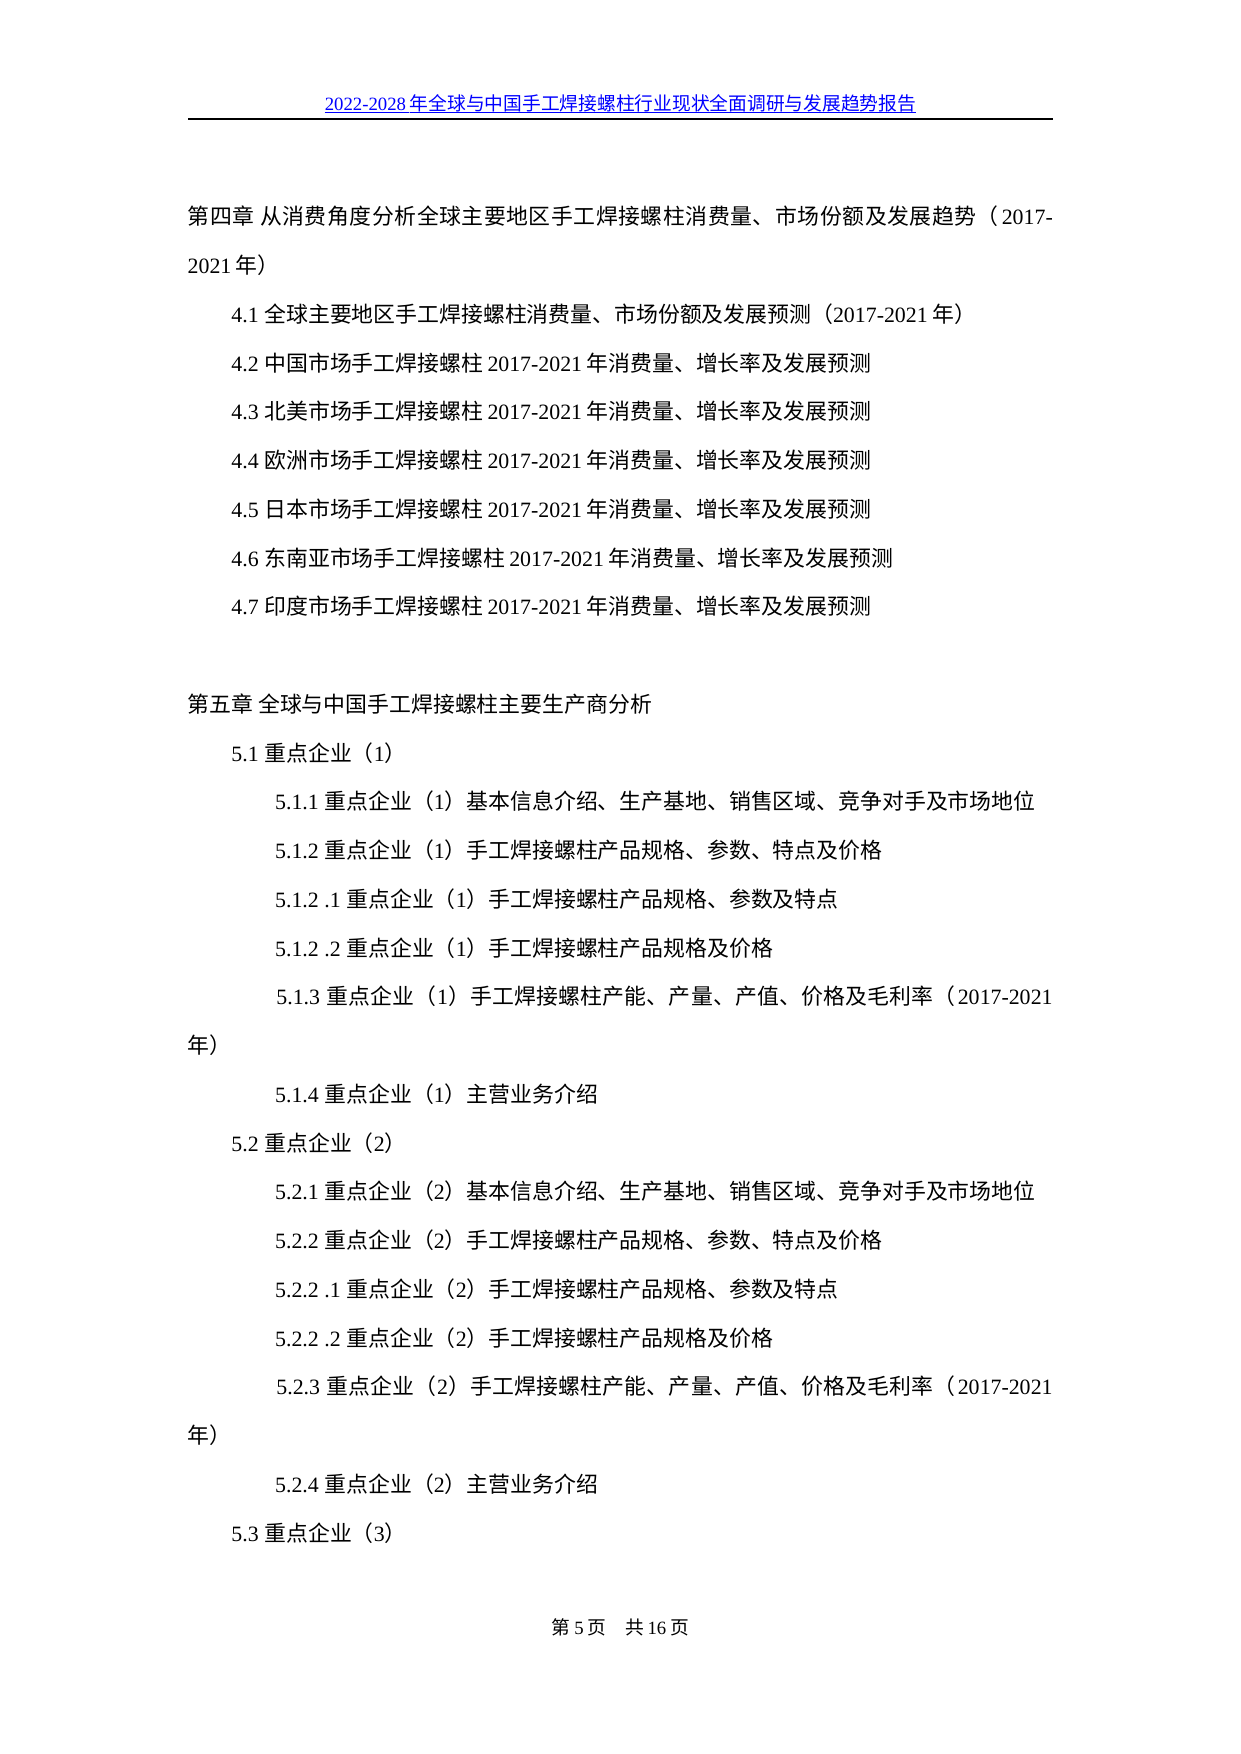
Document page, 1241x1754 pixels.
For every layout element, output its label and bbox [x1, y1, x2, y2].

text [187, 150, 1053, 1548]
